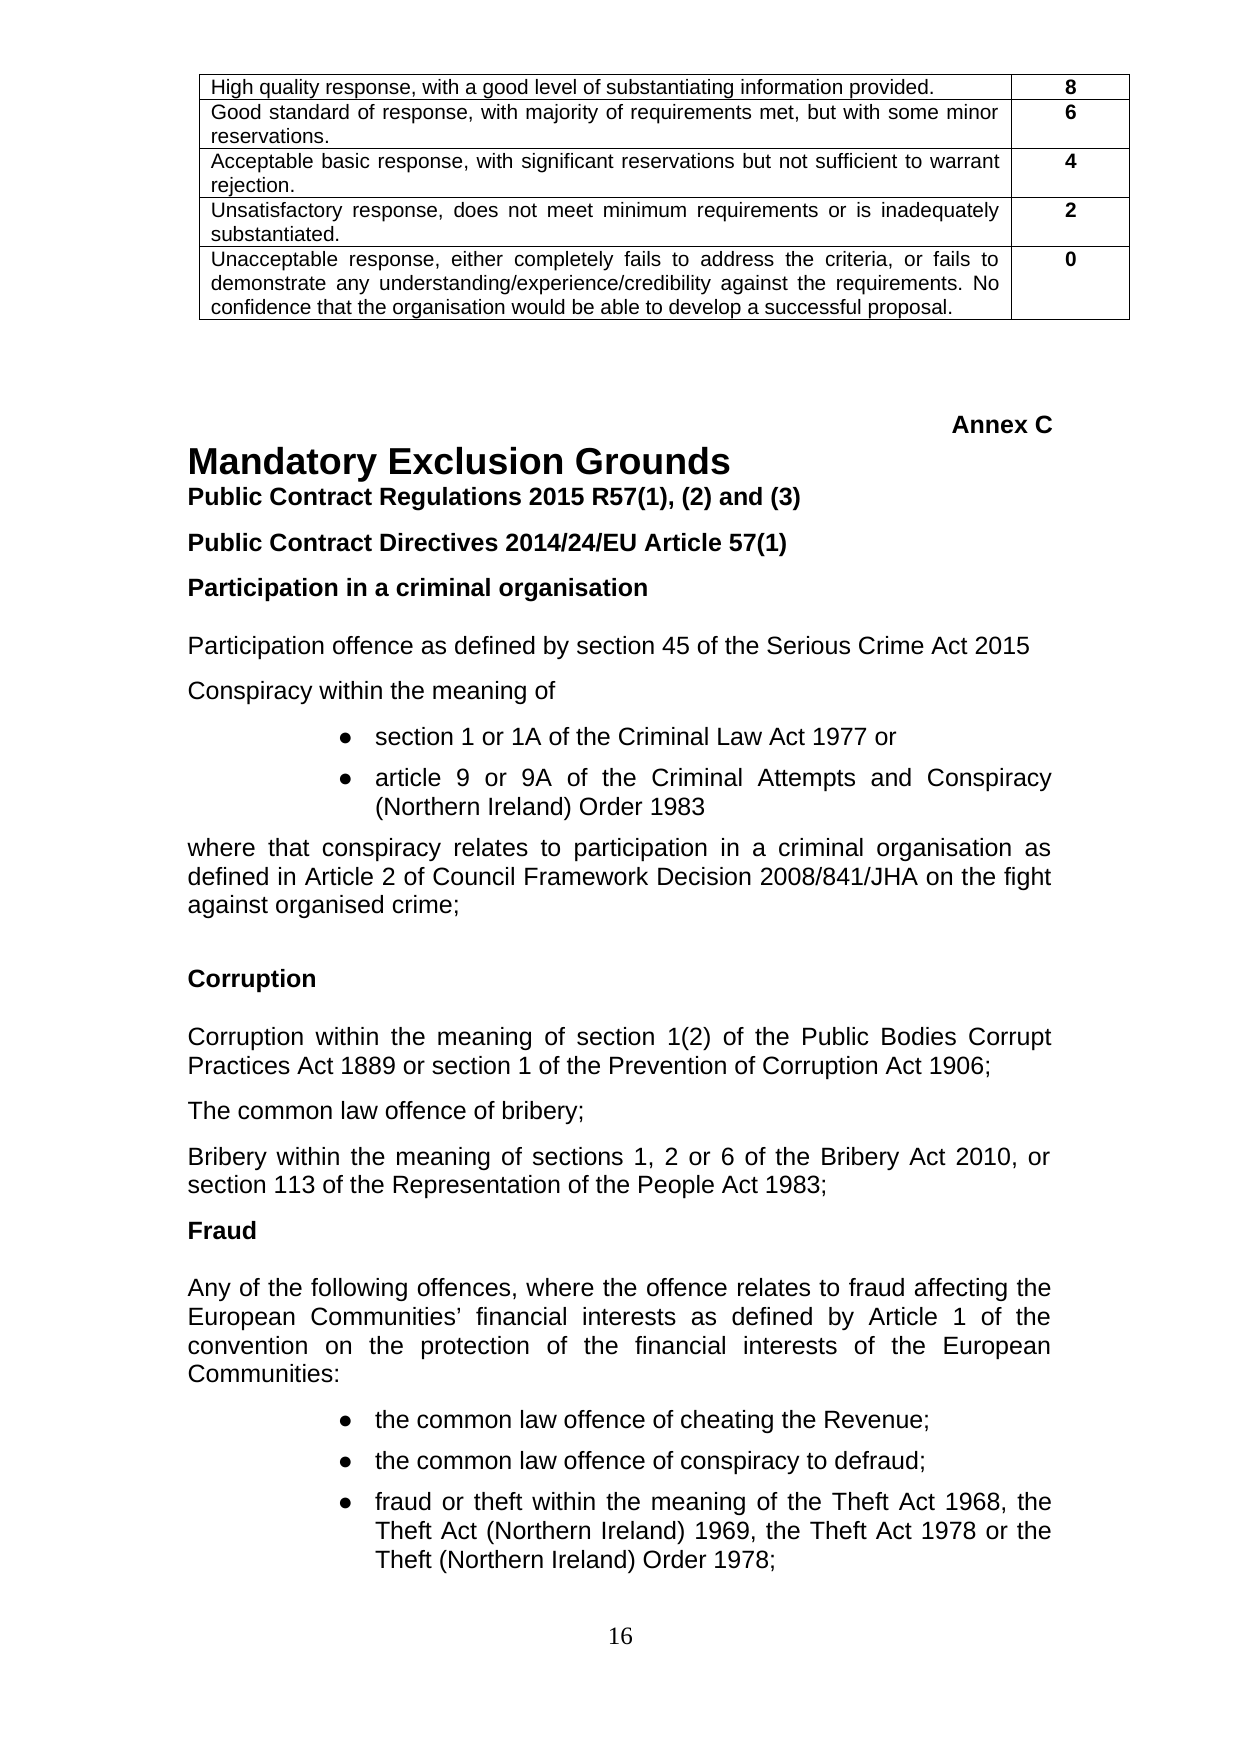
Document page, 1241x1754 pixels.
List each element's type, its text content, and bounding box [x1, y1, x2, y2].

text Participation offence as defined by section 45 of the Serious Crime Act 2015 [187, 631, 1053, 659]
list article 9 or 9A of the Criminal Attempts and Conspiracy (Northern Ireland) Order 1983 [338, 763, 1053, 820]
table_cell Acceptable basic response, with significant reservations but not sufficient to warrant rejection. [200, 149, 1011, 197]
table_cell Unsatisfactory response, does not meet minimum requirements or is inadequately substantiated. [200, 198, 1011, 246]
text Mandatory Exclusion Grounds [187, 439, 1053, 482]
text Public Contract Regulations 2015 R57(1), (2) and (3) [187, 482, 1053, 511]
table_cell 2 [1012, 198, 1129, 246]
text Public Contract Directives 2014/24/EU Article 57(1) [187, 528, 1053, 557]
text Any of the following offences, where the offence relates to fraud affecting the European Communities’ financial interests as defined by Article 1 of the convention on the protection of the financial interests of the European Communities: [187, 1273, 1053, 1388]
list fraud or theft within the meaning of the Theft Act 1968, the Theft Act (Northern Ireland) 1969, the Theft Act 1978 or the Theft (Northern Ireland) Order 1978; [338, 1487, 1053, 1574]
text Corruption [187, 964, 1053, 993]
text The common law offence of bribery; [187, 1096, 1053, 1125]
text Conspiracy within the meaning of [187, 676, 1053, 705]
text Corruption within the meaning of section 1(2) of the Public Bodies Corrupt Practices Act 1889 or section 1 of the Prevention of Corruption Act 1906; [187, 1022, 1053, 1079]
text Fraud [187, 1216, 1053, 1244]
text Participation in a criminal organisation [187, 573, 1053, 602]
table_cell 4 [1012, 149, 1129, 197]
list the common law offence of cheating the Revenue; [338, 1405, 1053, 1434]
table_cell 6 [1012, 100, 1129, 148]
table_cell Good standard of response, with majority of requirements met, but with some minor reservations. [200, 100, 1011, 148]
text where that conspiracy relates to participation in a criminal organisation as defined in Article 2 of Council Framework Decision 2008/841/JHA on the fight against organised crime; [187, 833, 1053, 919]
text Annex C [187, 411, 1053, 439]
table_cell 8 [1012, 75, 1129, 99]
table_cell 0 [1012, 247, 1129, 319]
list section 1 or 1A of the Criminal Law Act 1977 or [338, 722, 1053, 750]
list the common law offence of conspiracy to defraud; [338, 1446, 1053, 1475]
text Bribery within the meaning of sections 1, 2 or 6 of the Bribery Act 2010, or section 113 of the Representation of the People Act 1983; [187, 1142, 1053, 1199]
table_cell Unacceptable response, either completely fails to address the criteria, or fails to demonstrate any understanding/experience/credibility against the requirements. No confidence that the organisation would be able to develop a successful proposal. [200, 247, 1011, 319]
table_cell High quality response, with a good level of substantiating information provided. [200, 75, 1011, 99]
